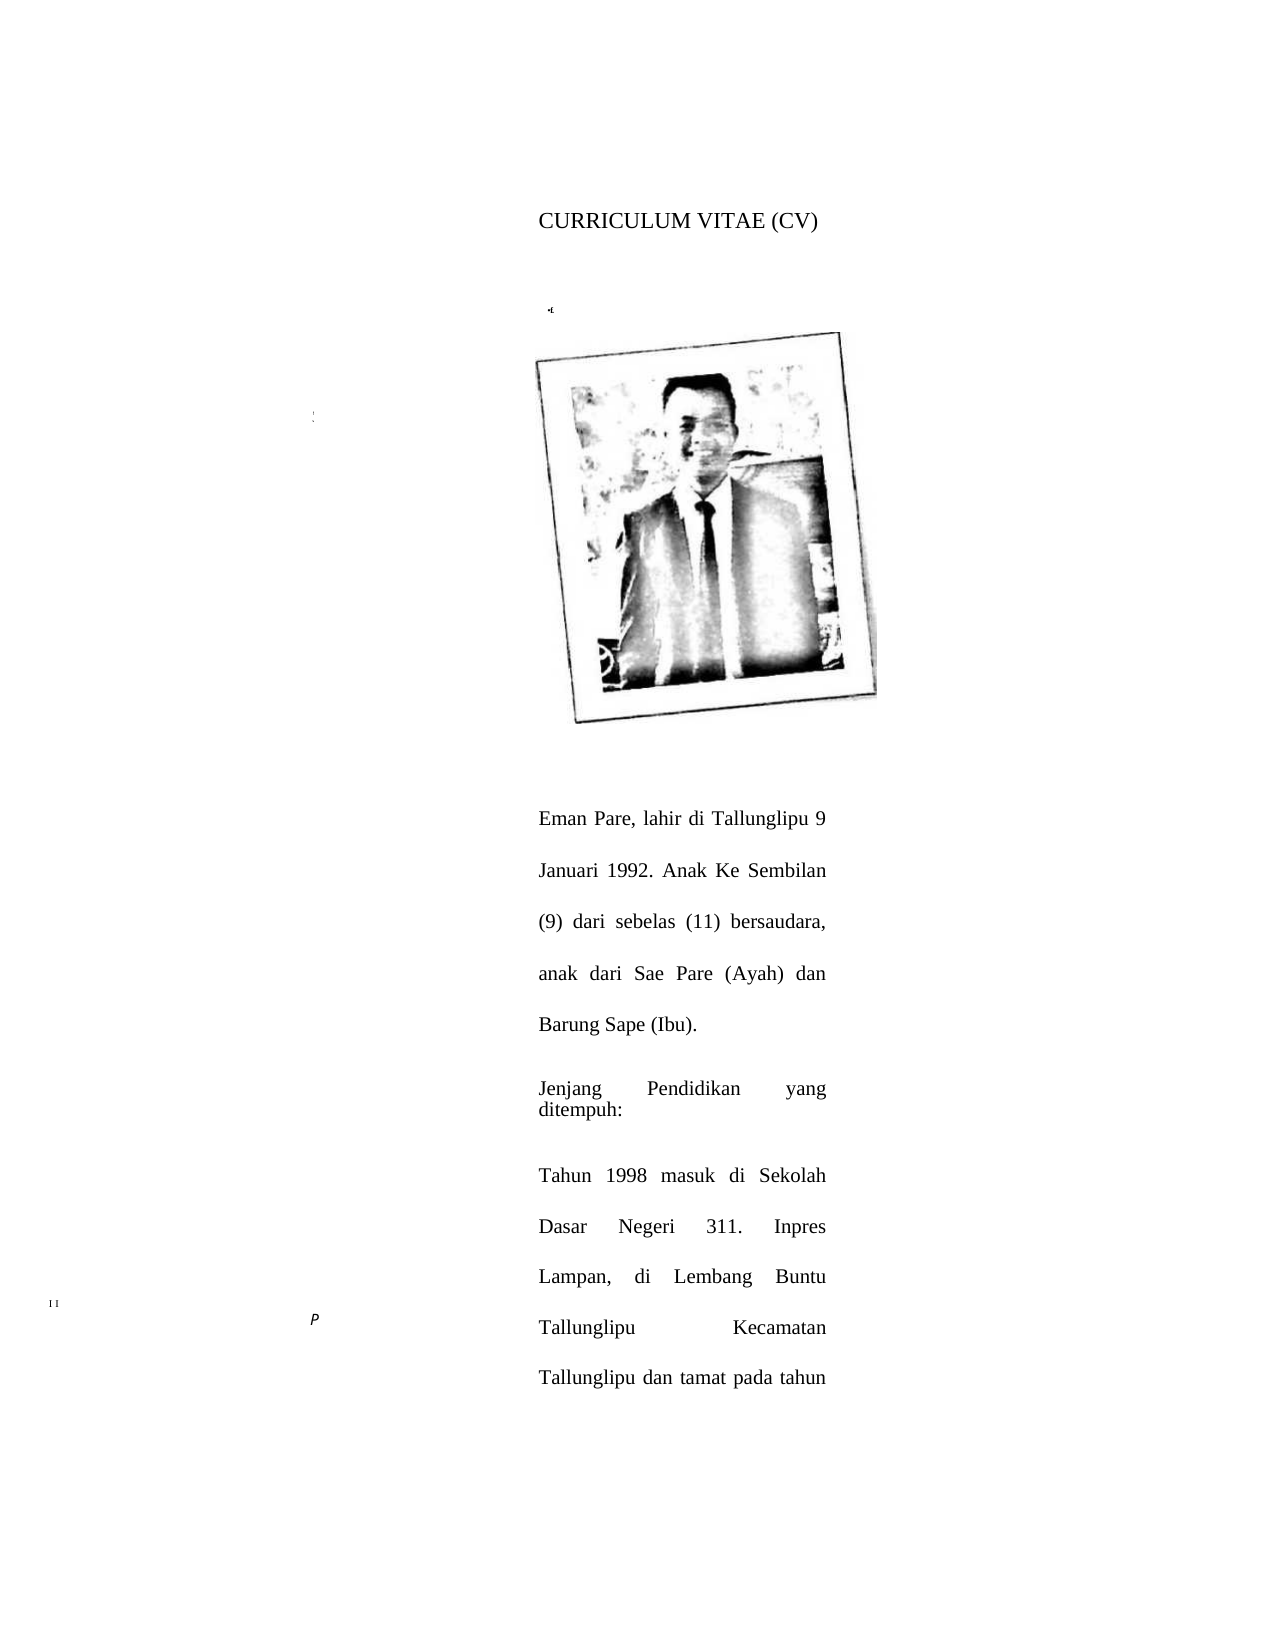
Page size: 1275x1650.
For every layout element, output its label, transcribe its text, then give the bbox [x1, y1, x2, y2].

text CURRICULUM VITAE (CV) [538, 211, 826, 233]
text Eman Pare, lahir di Tallunglipu 9 Januari 1992. Anak Ke Sembilan (9) dari sebelas (11) bersaudara, anak dari Sae Pare (Ayah) dan Barung Sape (Ibu). [538, 785, 826, 1042]
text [538, 1142, 826, 1395]
text Jenjang Pendidikan yang ditempuh: [538, 1079, 826, 1121]
picture [535, 332, 877, 724]
